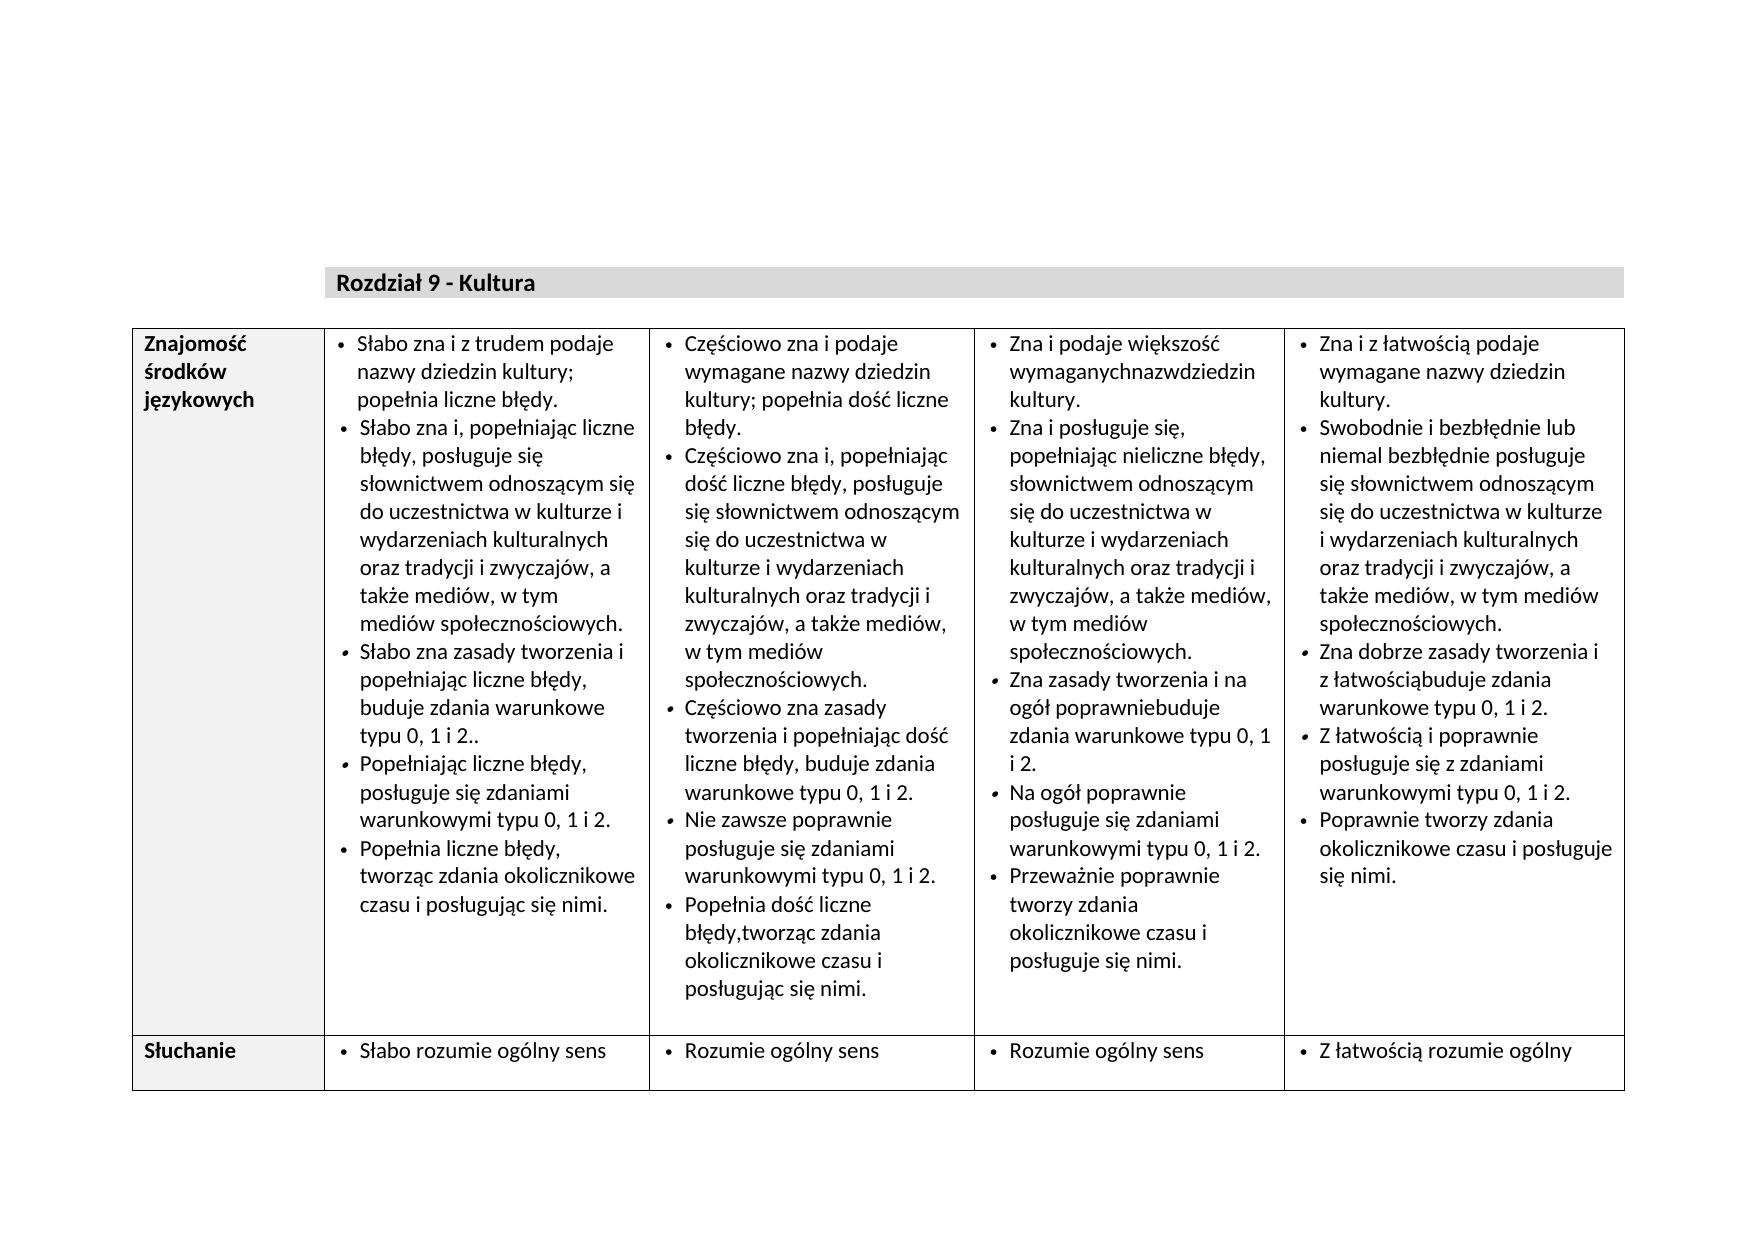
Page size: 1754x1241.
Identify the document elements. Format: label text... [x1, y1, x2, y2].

table_header Znajomość środków językowych [133, 329, 324, 1035]
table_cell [650, 1036, 974, 1090]
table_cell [325, 1036, 649, 1090]
table_header Rozdział 9 - Kultura [325, 267, 1624, 298]
table_header Słabo zna i z trudem podaje nazwy dziedzin kultury; popełnia liczne błędy. Słabo zna i, popełniając liczne błędy, posługuje się słownictwem odnoszącym się do uczestnictwa w kulturze i wydarzeniach kulturalnych oraz tradycji i zwyczajów, a także mediów, w tym mediów społecznościowych. Słabo zna zasady tworzenia i popełniając liczne błędy, buduje zdania warunkowe typu 0, 1 i 2.. Popełniając liczne błędy, posługuje się zdaniami warunkowymi typu 0, 1 i 2. Popełnia liczne błędy, tworząc zdania okolicznikowe czasu i posługując się nimi. [325, 329, 649, 1035]
table_cell Słuchanie [133, 1036, 324, 1090]
table_header Zna i z łatwością podaje wymagane nazwy dziedzin kultury. Swobodnie i bezbłędnie lub niemal bezbłędnie posługuje się słownictwem odnoszącym się do uczestnictwa w kulturze i wydarzeniach kulturalnych oraz tradycji i zwyczajów, a także mediów, w tym mediów społecznościowych. Zna dobrze zasady tworzenia i z łatwościąbuduje zdania warunkowe typu 0, 1 i 2. Z łatwością i poprawnie posługuje się z zdaniami warunkowymi typu 0, 1 i 2. Poprawnie tworzy zdania okolicznikowe czasu i posługuje się nimi. [1285, 329, 1624, 1035]
table_header Częściowo zna i podaje wymagane nazwy dziedzin kultury; popełnia dość liczne błędy. Częściowo zna i, popełniając dość liczne błędy, posługuje się słownictwem odnoszącym się do uczestnictwa w kulturze i wydarzeniach kulturalnych oraz tradycji i zwyczajów, a także mediów, w tym mediów społecznościowych. Częściowo zna zasady tworzenia i popełniając dość liczne błędy, buduje zdania warunkowe typu 0, 1 i 2. Nie zawsze poprawnie posługuje się zdaniami warunkowymi typu 0, 1 i 2. Popełnia dość liczne błędy,tworząc zdania okolicznikowe czasu i posługując się nimi. [650, 329, 974, 1035]
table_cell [1285, 1036, 1624, 1090]
table_header Zna i podaje większość wymaganychnazwdziedzin kultury. Zna i posługuje się, popełniając nieliczne błędy, słownictwem odnoszącym się do uczestnictwa w kulturze i wydarzeniach kulturalnych oraz tradycji i zwyczajów, a także mediów, w tym mediów społecznościowych. Zna zasady tworzenia i na ogół poprawniebuduje zdania warunkowe typu 0, 1 i 2. Na ogół poprawnie posługuje się zdaniami warunkowymi typu 0, 1 i 2. Przeważnie poprawnie tworzy zdania okolicznikowe czasu i posługuje się nimi. [975, 329, 1284, 1035]
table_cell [975, 1036, 1284, 1090]
